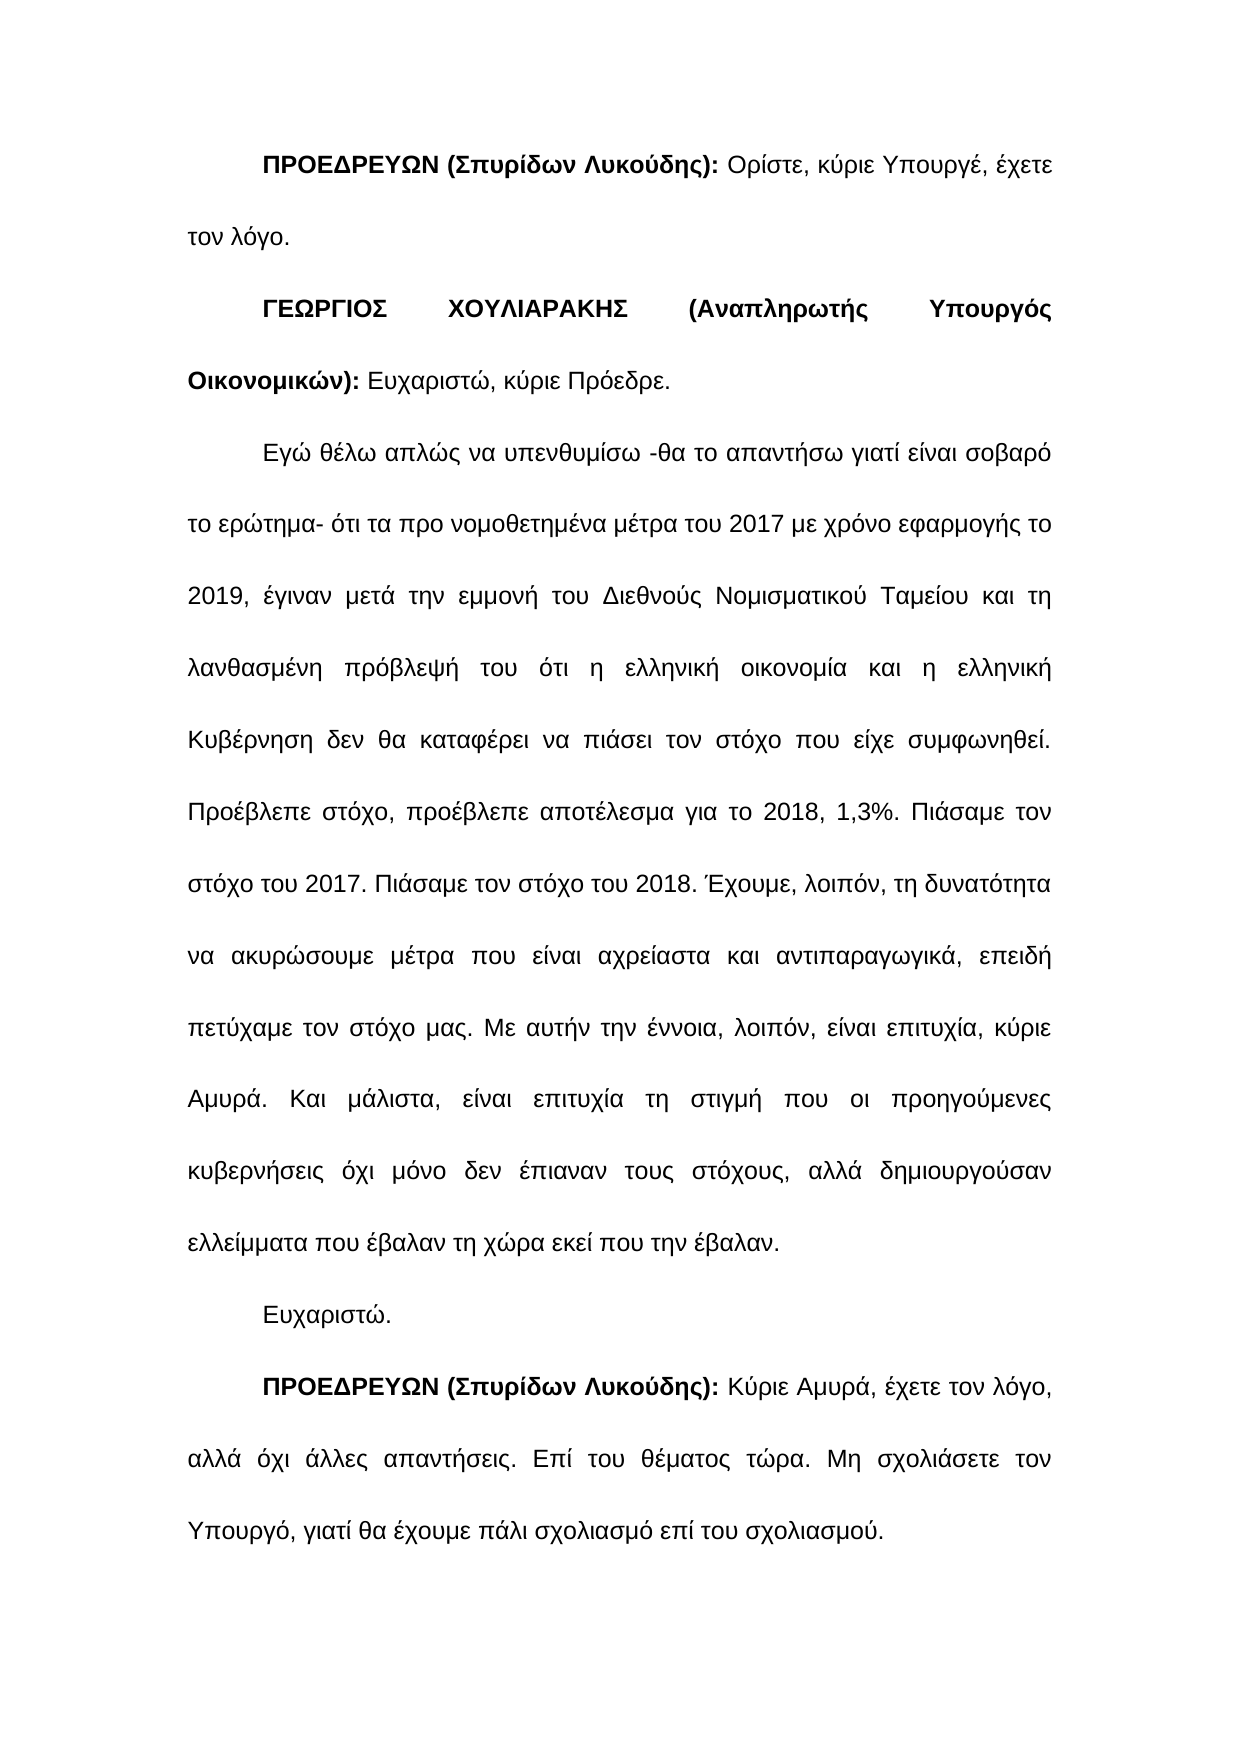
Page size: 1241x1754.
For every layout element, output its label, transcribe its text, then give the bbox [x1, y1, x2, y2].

text ΠΡΟΕΔΡΕΥΩΝ (Σπυρίδων Λυκούδης): Ορίστε, κύριε Υπουργέ, έχετε τον λόγο. [187, 150, 1053, 251]
text Ευχαριστώ. [187, 1300, 1053, 1329]
text Εγώ θέλω απλώς να υπενθυμίσω -θα το απαντήσω γιατί είναι σοβαρό το ερώτημα- ότι τα προ νομοθετημένα μέτρα του 2017 με χρόνο εφαρμογής το 2019, έγιναν μετά την εμμονή του Διεθνούς Νομισματικού Ταμείου και τη λανθασμένη πρόβλεψή του ότι η ελληνική οικονομία και η ελληνική Κυβέρνηση δεν θα καταφέρει να πιάσει τον στόχο που είχε συμφωνηθεί. Προέβλεπε στόχο, προέβλεπε αποτέλεσμα για το 2018, 1,3%. Πιάσαμε τον στόχο του 2017. Πιάσαμε τον στόχο του 2018. Έχουμε, λοιπόν, τη δυνατότητα να ακυρώσουμε μέτρα που είναι αχρείαστα και αντιπαραγωγικά, επειδή πετύχαμε τον στόχο μας. Με αυτήν την έννοια, λοιπόν, είναι επιτυχία, κύριε Αμυρά. Και μάλιστα, είναι επιτυχία τη στιγμή που οι προηγούμενες κυβερνήσεις όχι μόνο δεν έπιαναν τους στόχους, αλλά δημιουργούσαν ελλείμματα που έβαλαν τη χώρα εκεί που την έβαλαν. [187, 437, 1053, 1257]
text ΠΡΟΕΔΡΕΥΩΝ (Σπυρίδων Λυκούδης): Κύριε Αμυρά, έχετε τον λόγο, αλλά όχι άλλες απαντήσεις. Επί του θέματος τώρα. Μη σχολιάσετε τον Υπουργό, γιατί θα έχουμε πάλι σχολιασμό επί του σχολιασμού. [187, 1372, 1053, 1544]
text ΓΕΩΡΓΙΟΣ ΧΟΥΛΙΑΡΑΚΗΣ (Αναπληρωτής Υπουργός Οικονομικών): Ευχαριστώ, κύριε Πρόεδρε. [187, 294, 1053, 394]
